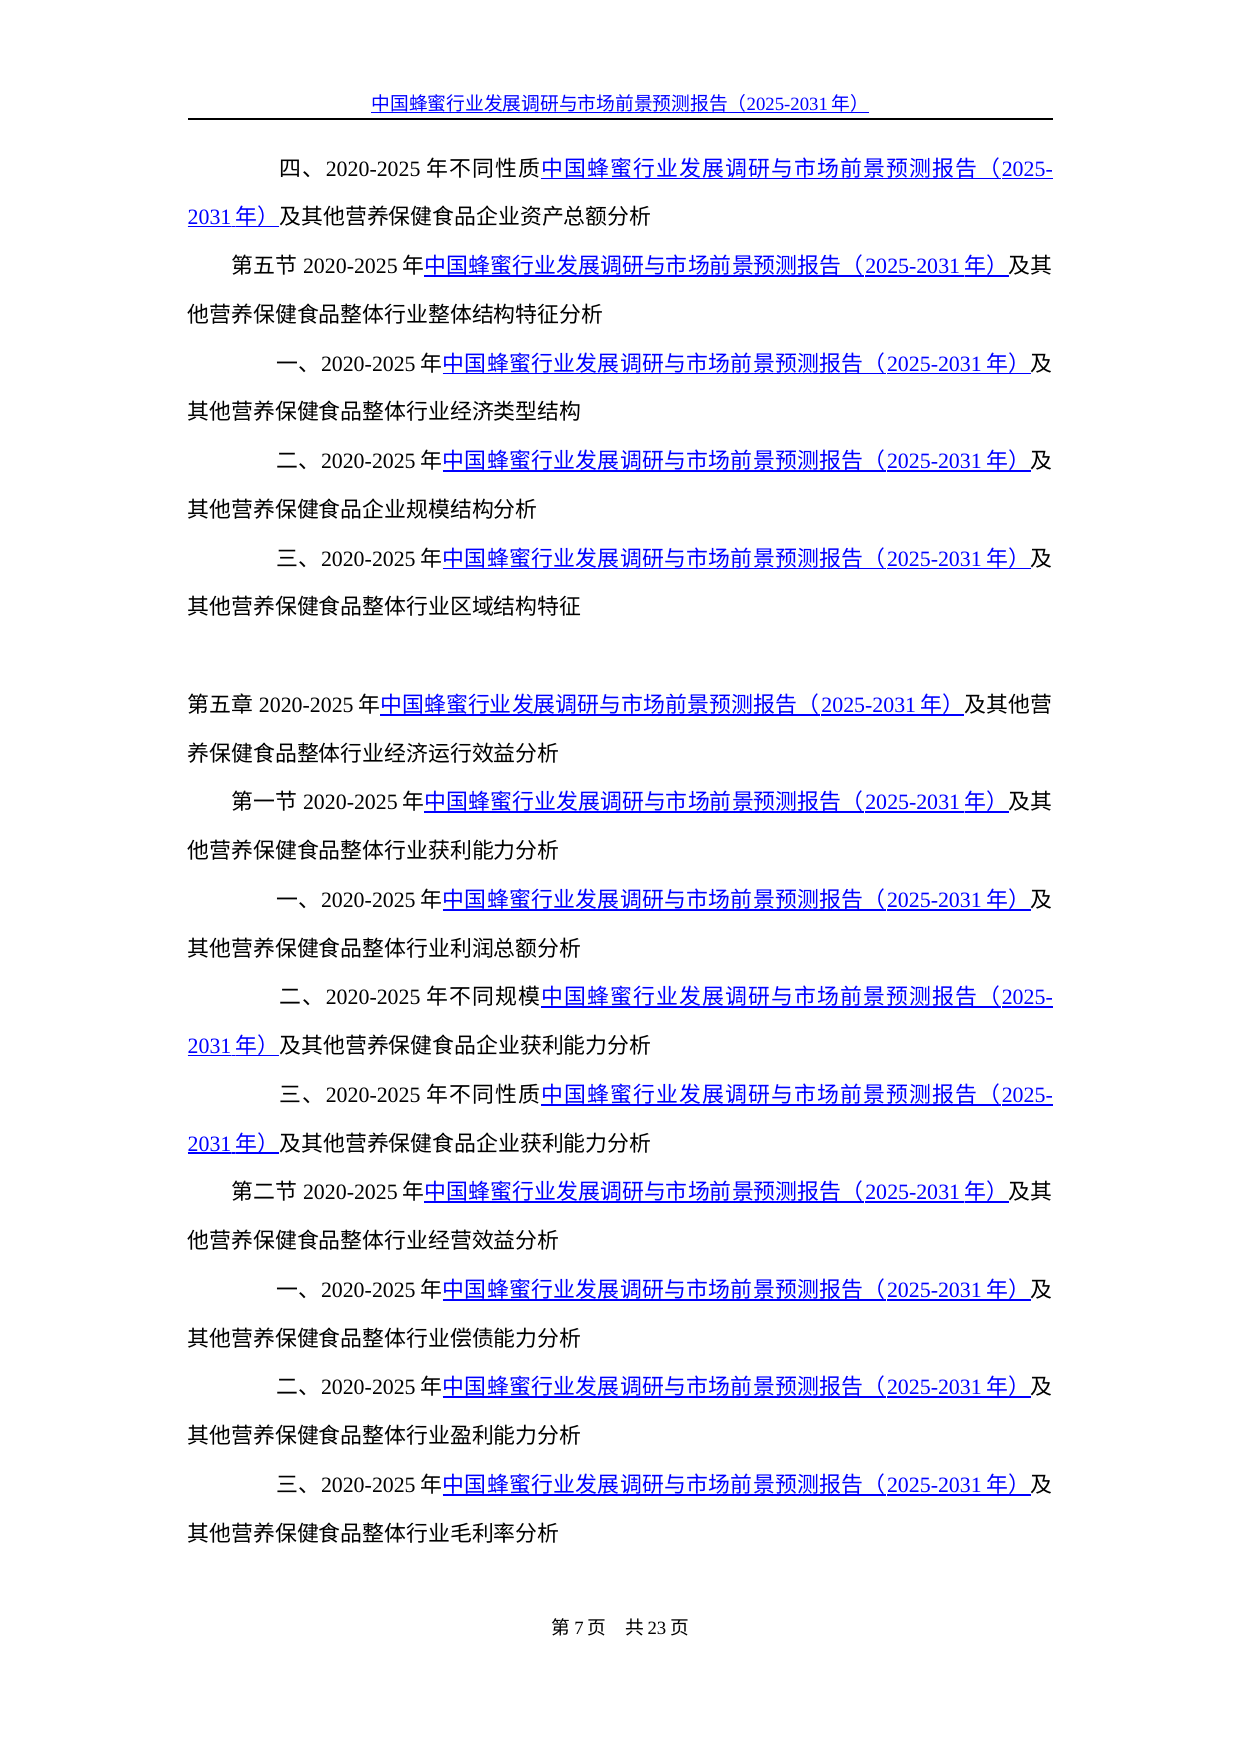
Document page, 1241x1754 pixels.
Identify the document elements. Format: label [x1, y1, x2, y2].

text [187, 150, 1053, 1548]
